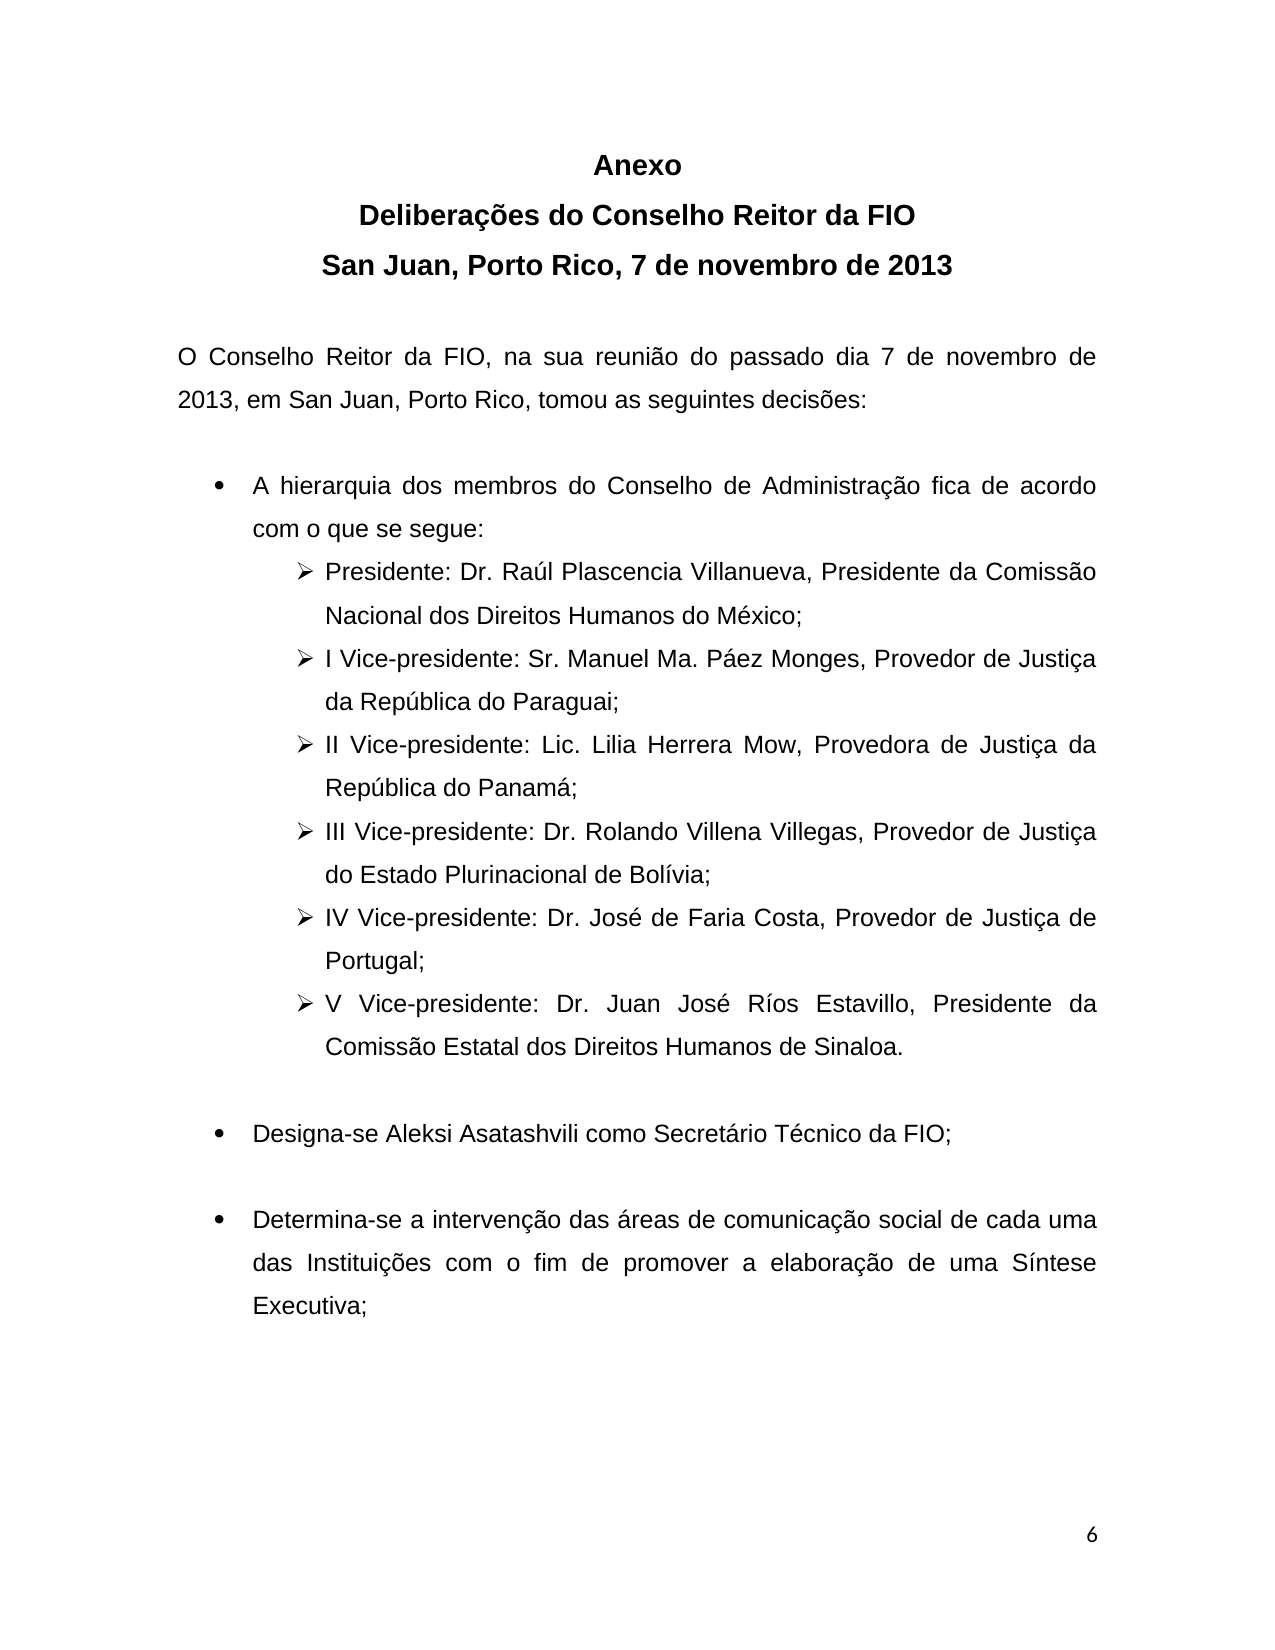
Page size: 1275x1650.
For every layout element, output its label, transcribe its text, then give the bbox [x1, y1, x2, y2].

list Determina-se a intervenção das áreas de comunicação social de cada uma das Instituições com o fim de promover a elaboração de uma Síntese Executiva; [215, 1205, 1098, 1320]
list III Vice-presidente: Dr. Rolando Villena Villegas, Provedor de Justiça do Estado Plurinacional de Bolívia; [295, 816, 1098, 888]
list Presidente: Dr. Raúl Plascencia Villanueva, Presidente da Comissão Nacional dos Direitos Humanos do México; [295, 557, 1098, 629]
text San Juan, Porto Rico, 7 de novembro de 2013 [177, 248, 1098, 282]
list I Vice-presidente: Sr. Manuel Ma. Páez Monges, Provedor de Justiça da República do Paraguai; [295, 644, 1098, 716]
text Anexo [177, 148, 1098, 181]
list Designa-se Aleksi Asatashvili como Secretário Técnico da FIO; [215, 1119, 1098, 1147]
list II Vice-presidente: Lic. Lilia Herrera Mow, Provedora de Justiça da República do Panamá; [295, 730, 1098, 802]
text Deliberações do Conselho Reitor da FIO [177, 198, 1098, 231]
list A hierarquia dos membros do Conselho de Administração fica de acordo com o que se segue: [215, 471, 1098, 543]
list V Vice-presidente: Dr. Juan José Ríos Estavillo, Presidente da Comissão Estatal dos Direitos Humanos de Sinaloa. [295, 989, 1098, 1061]
list IV Vice-presidente: Dr. José de Faria Costa, Provedor de Justiça de Portugal; [295, 903, 1098, 975]
text O Conselho Reitor da FIO, na sua reunião do passado dia 7 de novembro de 2013, em San Juan, Porto Rico, tomou as seguintes decisões: [177, 342, 1098, 413]
